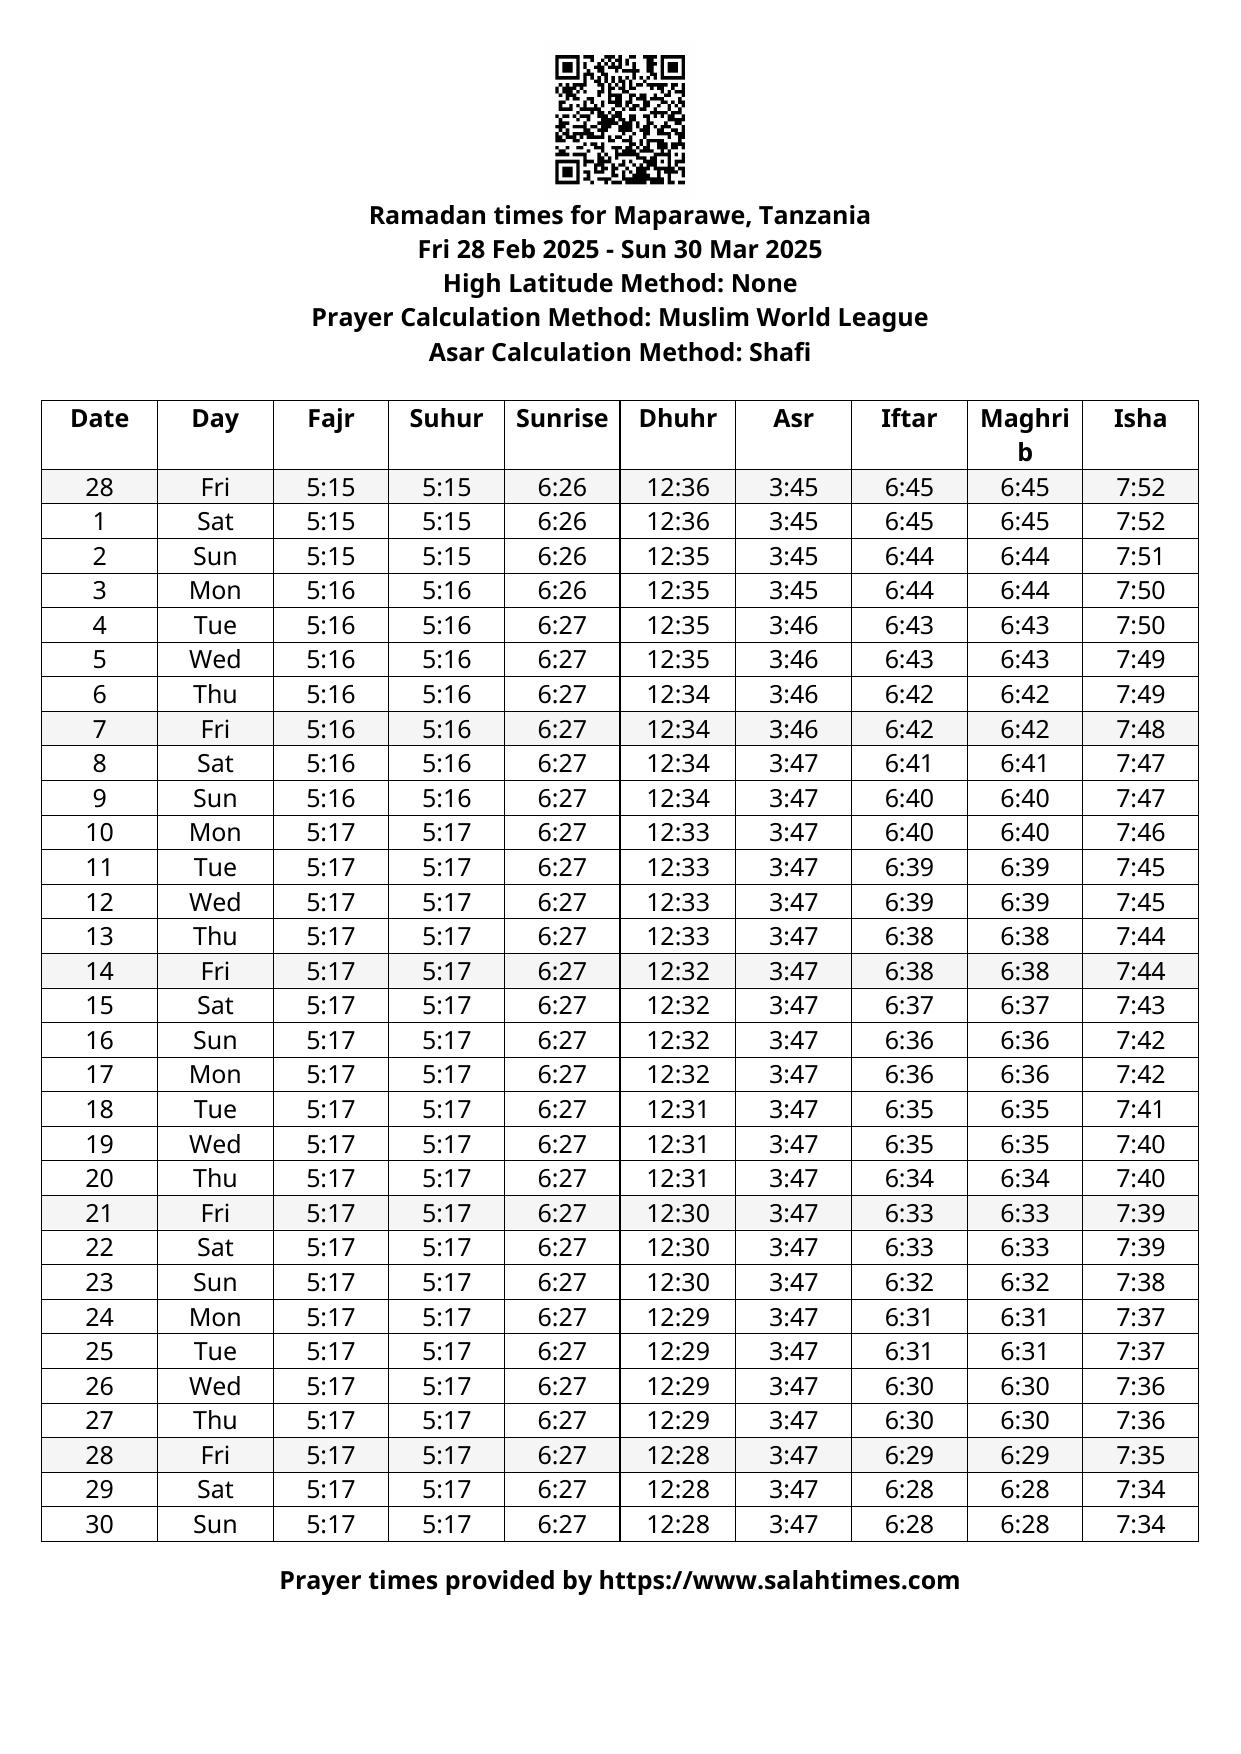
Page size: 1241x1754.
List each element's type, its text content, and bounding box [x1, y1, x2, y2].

table_cell 5:17 [274, 989, 388, 1022]
table_cell 7:40 [1083, 1161, 1198, 1195]
table_cell 6:45 [968, 504, 1082, 538]
table_cell 7:52 [1083, 470, 1198, 503]
table_cell Wed [158, 1369, 273, 1402]
table_cell Fri [158, 1196, 273, 1229]
table_cell 5:15 [389, 470, 504, 503]
table_cell 6:27 [505, 1334, 619, 1368]
table_cell 5:17 [389, 1127, 504, 1160]
table_cell Sat [158, 989, 273, 1022]
table_cell 1 [42, 504, 157, 538]
table_cell 7:50 [1083, 574, 1198, 607]
table_cell 6 [42, 677, 157, 711]
table_cell 5:17 [274, 1023, 388, 1057]
table_cell 6:42 [968, 712, 1082, 745]
table_cell Wed [158, 643, 273, 676]
table_cell 3:47 [736, 1023, 851, 1057]
table_cell 18 [42, 1092, 157, 1126]
table_cell 6:42 [852, 677, 967, 711]
table_cell 3:46 [736, 712, 851, 745]
table_cell Thu [158, 1404, 273, 1437]
table_cell Tue [158, 1334, 273, 1368]
table_cell 6:27 [505, 816, 619, 849]
table_cell 12:35 [621, 539, 735, 572]
table_cell 6:27 [505, 1404, 619, 1437]
table_cell 12:28 [621, 1438, 735, 1472]
table_cell Wed [158, 885, 273, 918]
table_cell 5:16 [389, 608, 504, 642]
table_cell 20 [42, 1161, 157, 1195]
table_header Asr [736, 401, 851, 469]
table_cell 7:43 [1083, 989, 1198, 1022]
table_cell 12:29 [621, 1300, 735, 1333]
table_cell 16 [42, 1023, 157, 1057]
table_cell 7:48 [1083, 712, 1198, 745]
table_cell 5:17 [274, 1300, 388, 1333]
table_cell 6:27 [505, 1265, 619, 1299]
table_cell 6:41 [852, 746, 967, 780]
table_cell 5:17 [389, 1404, 504, 1437]
table_cell 5:17 [389, 885, 504, 918]
table_cell Thu [158, 919, 273, 953]
table_cell Fri [158, 954, 273, 987]
table_cell 5:17 [274, 1161, 388, 1195]
table_cell 6:42 [968, 677, 1082, 711]
table_cell Wed [158, 1127, 273, 1160]
table_cell 5:17 [274, 1507, 388, 1541]
table_cell 7:45 [1083, 885, 1198, 918]
table_cell 6:38 [968, 954, 1082, 987]
table_cell 6:45 [852, 470, 967, 503]
table_cell 5:17 [274, 1058, 388, 1091]
table_cell 12:32 [621, 1023, 735, 1057]
table_cell 28 [42, 470, 157, 503]
table_cell 5:15 [274, 504, 388, 538]
table_cell 6:33 [968, 1231, 1082, 1264]
table_cell 6:45 [968, 470, 1082, 503]
table_cell Sun [158, 1023, 273, 1057]
table_cell 7:36 [1083, 1369, 1198, 1402]
table_header Sunrise [505, 401, 619, 469]
table_cell 12:33 [621, 919, 735, 953]
table_cell 5:16 [274, 677, 388, 711]
table_cell 5:17 [389, 1196, 504, 1229]
table_cell 5:16 [274, 574, 388, 607]
table_cell 6:30 [968, 1404, 1082, 1437]
table_cell Mon [158, 1300, 273, 1333]
table_cell 6:28 [968, 1473, 1082, 1506]
table_cell 7:35 [1083, 1438, 1198, 1472]
table_cell 3:47 [736, 1507, 851, 1541]
table_cell 7:52 [1083, 504, 1198, 538]
table_cell 6:31 [852, 1334, 967, 1368]
table_cell 6:26 [505, 470, 619, 503]
table_cell Tue [158, 608, 273, 642]
table_cell 6:36 [852, 1023, 967, 1057]
table_cell 5:16 [389, 746, 504, 780]
table_cell 3:47 [736, 1265, 851, 1299]
table_cell 12:34 [621, 677, 735, 711]
table_cell 5:16 [274, 746, 388, 780]
table_cell 7:41 [1083, 1092, 1198, 1126]
table_cell 6:31 [968, 1300, 1082, 1333]
table_cell 6:39 [852, 885, 967, 918]
table_cell 12:30 [621, 1231, 735, 1264]
table_cell 7:34 [1083, 1473, 1198, 1506]
table_cell 3:47 [736, 1058, 851, 1091]
table_cell 6:38 [852, 919, 967, 953]
table_cell 5:17 [389, 850, 504, 884]
table_cell 6:38 [968, 919, 1082, 953]
table_cell Sat [158, 746, 273, 780]
table_cell 6:39 [968, 850, 1082, 884]
picture [542, 41, 699, 198]
table_cell 5:17 [389, 1507, 504, 1541]
table_cell 6:43 [968, 643, 1082, 676]
table_cell 6:39 [852, 850, 967, 884]
table_cell 6:38 [852, 954, 967, 987]
table_cell 3 [42, 574, 157, 607]
table_cell 6:35 [968, 1092, 1082, 1126]
table_cell 6:31 [968, 1334, 1082, 1368]
table_cell 6:37 [968, 989, 1082, 1022]
table_cell 5:17 [389, 989, 504, 1022]
table_header Iftar [852, 401, 967, 469]
table_cell 5:17 [274, 1334, 388, 1368]
text High Latitude Method: None [42, 266, 1198, 300]
table_cell 7:44 [1083, 919, 1198, 953]
table_cell 13 [42, 919, 157, 953]
table_cell 6:29 [968, 1438, 1082, 1472]
table_cell 3:47 [736, 850, 851, 884]
table_cell 6:30 [968, 1369, 1082, 1402]
table_cell 6:37 [852, 989, 967, 1022]
table_cell 5:17 [274, 885, 388, 918]
table_cell 6:44 [968, 574, 1082, 607]
table_header Isha [1083, 401, 1198, 469]
table_cell 12:35 [621, 608, 735, 642]
table_cell 5:17 [274, 1127, 388, 1160]
table_header Suhur [389, 401, 504, 469]
table_cell 21 [42, 1196, 157, 1229]
table_cell 7:42 [1083, 1023, 1198, 1057]
table_cell Tue [158, 850, 273, 884]
table_cell 6:27 [505, 1023, 619, 1057]
table_cell 6:29 [852, 1438, 967, 1472]
table_cell 14 [42, 954, 157, 987]
table_cell 3:47 [736, 989, 851, 1022]
table_cell 5:17 [389, 1473, 504, 1506]
table_cell 12:36 [621, 504, 735, 538]
table_cell 3:47 [736, 1334, 851, 1368]
table_cell 7:38 [1083, 1265, 1198, 1299]
table_cell 12:32 [621, 954, 735, 987]
table_cell 12:30 [621, 1265, 735, 1299]
table_cell 5:16 [389, 781, 504, 814]
text Ramadan times for Maparawe, Tanzania [42, 198, 1198, 232]
table_cell 6:36 [852, 1058, 967, 1091]
table_cell 6:26 [505, 539, 619, 572]
table_cell 6:32 [968, 1265, 1082, 1299]
table_cell 3:47 [736, 1092, 851, 1126]
table_cell Sat [158, 1473, 273, 1506]
text Prayer Calculation Method: Muslim World League [42, 300, 1198, 334]
table_cell 5:17 [274, 1473, 388, 1506]
table_cell 26 [42, 1369, 157, 1402]
table_header Dhuhr [621, 401, 735, 469]
table_cell 5:17 [389, 816, 504, 849]
table_cell 11 [42, 850, 157, 884]
table_cell 17 [42, 1058, 157, 1091]
table_cell 6:30 [852, 1369, 967, 1402]
table_cell 24 [42, 1300, 157, 1333]
table_cell 6:33 [852, 1196, 967, 1229]
table_cell 6:40 [968, 781, 1082, 814]
table_cell 3:45 [736, 504, 851, 538]
table_cell 6:43 [852, 643, 967, 676]
table_cell 3:45 [736, 470, 851, 503]
table_cell Fri [158, 470, 273, 503]
table_cell 5:17 [389, 1265, 504, 1299]
table_cell 6:36 [968, 1023, 1082, 1057]
table_cell 5:16 [389, 574, 504, 607]
table_cell 5:17 [389, 919, 504, 953]
table_cell 6:26 [505, 504, 619, 538]
table_cell 6:27 [505, 954, 619, 987]
table_cell 6:27 [505, 1161, 619, 1195]
table_cell Sun [158, 1507, 273, 1541]
table_cell 5:17 [389, 954, 504, 987]
table_cell 6:44 [852, 539, 967, 572]
table_cell 12:29 [621, 1404, 735, 1437]
table_cell Fri [158, 1438, 273, 1472]
table_header Fajr [274, 401, 388, 469]
table_cell 6:40 [968, 816, 1082, 849]
table_cell 7:45 [1083, 850, 1198, 884]
table_cell 5:16 [389, 712, 504, 745]
table_cell 12:32 [621, 989, 735, 1022]
table_header Day [158, 401, 273, 469]
table_cell 3:47 [736, 1231, 851, 1264]
table_cell 12:31 [621, 1127, 735, 1160]
table_cell 5:16 [274, 643, 388, 676]
table_cell 6:27 [505, 608, 619, 642]
table_cell 22 [42, 1231, 157, 1264]
table_cell 12 [42, 885, 157, 918]
table_cell Mon [158, 816, 273, 849]
table_cell 5:15 [274, 470, 388, 503]
table_cell 5:17 [274, 816, 388, 849]
table_cell 3:47 [736, 1127, 851, 1160]
table_cell 6:45 [852, 504, 967, 538]
table_cell 6:27 [505, 1196, 619, 1229]
table_cell 2 [42, 539, 157, 572]
table_header Date [42, 401, 157, 469]
table_cell 6:43 [852, 608, 967, 642]
table_cell 5:17 [389, 1023, 504, 1057]
table_header Maghrib [968, 401, 1082, 469]
table_cell 6:30 [852, 1404, 967, 1437]
table_cell 12:33 [621, 885, 735, 918]
table_cell 5:17 [274, 1404, 388, 1437]
table_cell Thu [158, 677, 273, 711]
table_cell 6:31 [852, 1300, 967, 1333]
table_cell 5:16 [274, 781, 388, 814]
table_cell 7:47 [1083, 781, 1198, 814]
table_cell 6:28 [852, 1507, 967, 1541]
table_cell 3:47 [736, 919, 851, 953]
table_cell 3:46 [736, 643, 851, 676]
table_cell 5:16 [274, 712, 388, 745]
table_cell 6:44 [968, 539, 1082, 572]
table_cell 5:17 [274, 1369, 388, 1402]
table_cell 7:49 [1083, 677, 1198, 711]
table_cell 6:35 [968, 1127, 1082, 1160]
table_cell Sun [158, 781, 273, 814]
table_cell 6:41 [968, 746, 1082, 780]
table_cell 3:47 [736, 1438, 851, 1472]
table_cell 12:34 [621, 746, 735, 780]
table_cell 5:17 [274, 1196, 388, 1229]
table_cell Thu [158, 1161, 273, 1195]
table_cell 6:27 [505, 1058, 619, 1091]
table_cell 28 [42, 1438, 157, 1472]
table_cell 5:17 [389, 1300, 504, 1333]
table_cell 6:40 [852, 781, 967, 814]
table_cell 5:15 [389, 539, 504, 572]
table_cell Sat [158, 1231, 273, 1264]
table_cell 12:29 [621, 1369, 735, 1402]
table_cell 3:47 [736, 1161, 851, 1195]
table_cell 5:17 [274, 1438, 388, 1472]
table_cell 12:31 [621, 1092, 735, 1126]
table_cell 5:17 [389, 1334, 504, 1368]
table_cell 12:34 [621, 712, 735, 745]
table_cell 7:37 [1083, 1300, 1198, 1333]
table_cell 12:30 [621, 1196, 735, 1229]
table_cell 5:17 [274, 1092, 388, 1126]
table_cell Sat [158, 504, 273, 538]
table_cell 6:40 [852, 816, 967, 849]
table_cell 3:47 [736, 885, 851, 918]
table_cell 6:27 [505, 1092, 619, 1126]
table_cell 6:27 [505, 712, 619, 745]
table_cell 3:45 [736, 539, 851, 572]
table_cell 5:17 [389, 1369, 504, 1402]
table_cell 12:35 [621, 643, 735, 676]
table_cell 7:39 [1083, 1196, 1198, 1229]
table_cell Sun [158, 1265, 273, 1299]
table_cell 29 [42, 1473, 157, 1506]
table_cell 6:27 [505, 781, 619, 814]
table_cell 7:51 [1083, 539, 1198, 572]
table_cell 6:42 [852, 712, 967, 745]
table_cell 7:49 [1083, 643, 1198, 676]
table_cell 6:32 [852, 1265, 967, 1299]
table_cell 6:27 [505, 1369, 619, 1402]
table_cell 3:47 [736, 1369, 851, 1402]
table_cell 12:28 [621, 1507, 735, 1541]
table_cell 25 [42, 1334, 157, 1368]
table_cell 7:40 [1083, 1127, 1198, 1160]
table_cell 3:47 [736, 781, 851, 814]
table_cell Mon [158, 574, 273, 607]
text Fri 28 Feb 2025 - Sun 30 Mar 2025 [42, 232, 1198, 266]
text Prayer times provided by https://www.salahtimes.com [42, 1563, 1198, 1597]
table_cell 5:17 [389, 1161, 504, 1195]
table_cell 4 [42, 608, 157, 642]
table_cell 5:15 [274, 539, 388, 572]
table_cell 6:27 [505, 1438, 619, 1472]
table_cell 3:47 [736, 746, 851, 780]
table_cell 9 [42, 781, 157, 814]
table_cell 30 [42, 1507, 157, 1541]
table_cell 7 [42, 712, 157, 745]
table_cell 12:33 [621, 850, 735, 884]
table_cell 6:35 [852, 1092, 967, 1126]
table_cell 6:27 [505, 1507, 619, 1541]
table_cell 6:34 [852, 1161, 967, 1195]
table_cell 12:36 [621, 470, 735, 503]
table_cell 27 [42, 1404, 157, 1437]
table_cell 6:39 [968, 885, 1082, 918]
table_cell 6:28 [852, 1473, 967, 1506]
table_cell 5:17 [389, 1231, 504, 1264]
table_cell 6:27 [505, 850, 619, 884]
table_cell 19 [42, 1127, 157, 1160]
table_cell Tue [158, 1092, 273, 1126]
table_cell 6:33 [852, 1231, 967, 1264]
table_cell 3:47 [736, 1300, 851, 1333]
table_cell 6:27 [505, 1473, 619, 1506]
table_cell 5:17 [274, 1265, 388, 1299]
table_cell 5:15 [389, 504, 504, 538]
table_cell 6:27 [505, 885, 619, 918]
table_cell 6:27 [505, 746, 619, 780]
table_cell 6:28 [968, 1507, 1082, 1541]
table_cell 6:35 [852, 1127, 967, 1160]
table_cell 3:47 [736, 1473, 851, 1506]
table_cell 6:26 [505, 574, 619, 607]
table_cell 5 [42, 643, 157, 676]
table_cell 5:17 [389, 1438, 504, 1472]
table_cell 15 [42, 989, 157, 1022]
table_cell 5:17 [274, 850, 388, 884]
table_cell 7:47 [1083, 746, 1198, 780]
table_cell 5:17 [274, 1231, 388, 1264]
table_cell 6:27 [505, 1300, 619, 1333]
table_cell 7:37 [1083, 1334, 1198, 1368]
table_cell 12:35 [621, 574, 735, 607]
table_cell 3:47 [736, 816, 851, 849]
table_cell 7:34 [1083, 1507, 1198, 1541]
table_cell 12:34 [621, 781, 735, 814]
table_cell 5:16 [389, 643, 504, 676]
table_cell 6:44 [852, 574, 967, 607]
text Asar Calculation Method: Shafi [42, 334, 1198, 368]
table_cell 7:42 [1083, 1058, 1198, 1091]
table_cell 6:27 [505, 989, 619, 1022]
table_cell 6:36 [968, 1058, 1082, 1091]
table_cell 3:46 [736, 608, 851, 642]
table_cell 12:28 [621, 1473, 735, 1506]
table_cell 12:29 [621, 1334, 735, 1368]
table_cell 12:32 [621, 1058, 735, 1091]
table_cell 6:27 [505, 919, 619, 953]
table_cell 5:17 [389, 1058, 504, 1091]
table_cell 7:50 [1083, 608, 1198, 642]
table_cell 8 [42, 746, 157, 780]
table_cell 3:45 [736, 574, 851, 607]
table_cell 7:44 [1083, 954, 1198, 987]
table_cell 5:16 [274, 608, 388, 642]
table_cell 12:31 [621, 1161, 735, 1195]
table_cell 3:47 [736, 1404, 851, 1437]
table_cell 3:47 [736, 1196, 851, 1229]
table_cell 23 [42, 1265, 157, 1299]
table_cell 3:47 [736, 954, 851, 987]
table_cell 6:27 [505, 677, 619, 711]
table_cell Fri [158, 712, 273, 745]
table_cell 6:33 [968, 1196, 1082, 1229]
table_cell 6:34 [968, 1161, 1082, 1195]
table_cell 5:17 [274, 954, 388, 987]
table_cell 5:16 [389, 677, 504, 711]
table_cell 5:17 [389, 1092, 504, 1126]
table_cell 3:46 [736, 677, 851, 711]
table_cell 7:39 [1083, 1231, 1198, 1264]
table_cell 6:27 [505, 643, 619, 676]
table_cell 6:43 [968, 608, 1082, 642]
table_cell 7:46 [1083, 816, 1198, 849]
table_cell Mon [158, 1058, 273, 1091]
table_cell Sun [158, 539, 273, 572]
table_cell 6:27 [505, 1127, 619, 1160]
table_cell 12:33 [621, 816, 735, 849]
table_cell 5:17 [274, 919, 388, 953]
table_cell 7:36 [1083, 1404, 1198, 1437]
table_cell 10 [42, 816, 157, 849]
table_cell 6:27 [505, 1231, 619, 1264]
